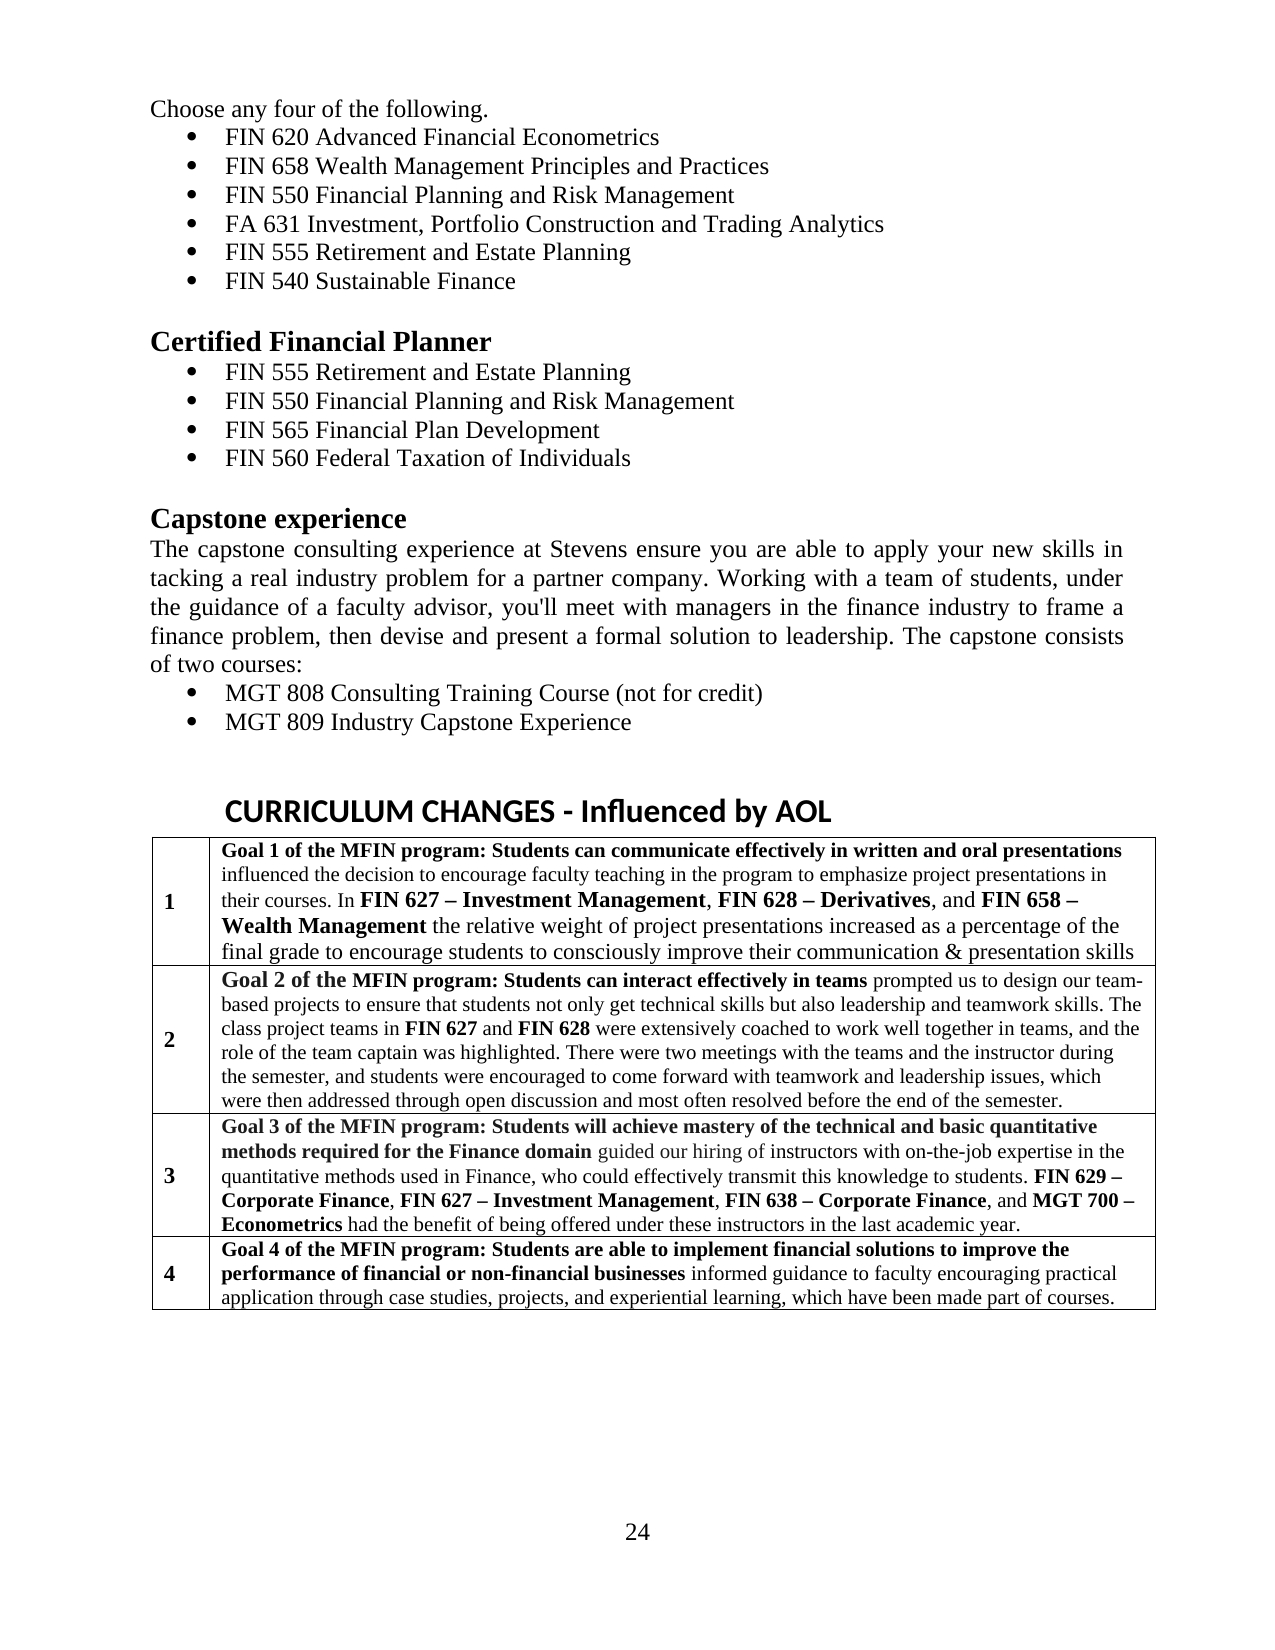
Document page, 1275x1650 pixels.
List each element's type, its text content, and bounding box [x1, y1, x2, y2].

list FIN 565 Financial Plan Development [187, 415, 1125, 443]
list FA 631 Investment, Portfolio Construction and Trading Analytics [187, 209, 1125, 237]
list FIN 540 Sustainable Finance [187, 266, 1125, 295]
list FIN 620 Advanced Financial Econometrics [187, 122, 1125, 151]
text Certified Financial Planner [150, 324, 1125, 357]
table_cell Goal 3 of the MFIN program: Students will achieve mastery of the technical and basic quantitative methods required for the Finance domain guided our hiring of instructors with on-the-job expertise in the quantitative methods used in Finance, who could effectively transmit this knowledge to students. FIN 629 – Corporate Finance, FIN 627 – Investment Management, FIN 638 – Corporate Finance, and MGT 700 – Econometrics had the benefit of being offered under these instructors in the last academic year. [210, 1114, 1155, 1236]
text Capstone experience [150, 501, 1125, 534]
list MGT 808 Consulting Training Course (not for credit) [187, 678, 1125, 707]
list MGT 809 Industry Capstone Experience [187, 707, 1125, 736]
list FIN 560 Federal Taxation of Individuals [187, 443, 1125, 472]
table_header Goal 1 of the MFIN program: Students can communicate effectively in written and oral presentations influenced the decision to encourage faculty teaching in the program to emphasize project presentations in their courses. In FIN 627 – Investment Management, FIN 628 – Derivatives, and FIN 658 – Wealth Management the relative weight of project presentations increased as a percentage of the final grade to encourage students to consciously improve their communication & presentation skills [210, 838, 1155, 965]
list FIN 555 Retirement and Estate Planning [187, 357, 1125, 386]
table_header 1 [153, 838, 209, 965]
list FIN 550 Financial Planning and Risk Management [187, 180, 1125, 209]
subtitle CURRICULUM CHANGES - Influenced by AOL [225, 789, 1125, 830]
list FIN 658 Wealth Management Principles and Practices [187, 151, 1125, 180]
table_cell 4 [153, 1237, 209, 1309]
table_cell Goal 4 of the MFIN program: Students are able to implement financial solutions to improve the performance of financial or non-financial businesses informed guidance to faculty encouraging practical application through case studies, projects, and experiential learning, which have been made part of courses. [210, 1237, 1155, 1309]
table_cell Goal 2 of the MFIN program: Students can interact effectively in teams prompted us to design our team-based projects to ensure that students not only get technical skills but also leadership and teamwork skills. The class project teams in FIN 627 and FIN 628 were extensively coached to work well together in teams, and the role of the team captain was highlighted. There were two meetings with the teams and the instructor during the semester, and students were encouraged to come forward with teamwork and leadership issues, which were then addressed through open discussion and most often resolved before the end of the semester. [210, 966, 1155, 1112]
text The capstone consulting experience at Stevens ensure you are able to apply your new skills in tacking a real industry problem for a partner company. Working with a team of students, under the guidance of a faculty advisor, you'll meet with managers in the finance industry to frame a finance problem, then devise and present a formal solution to leadership. The capstone consists of two courses: [150, 534, 1125, 678]
text Choose any four of the following. [150, 94, 1125, 122]
list FIN 550 Financial Planning and Risk Management [187, 386, 1125, 415]
list FIN 555 Retirement and Estate Planning [187, 237, 1125, 266]
table_cell 3 [153, 1114, 209, 1236]
table_cell 2 [153, 966, 209, 1112]
